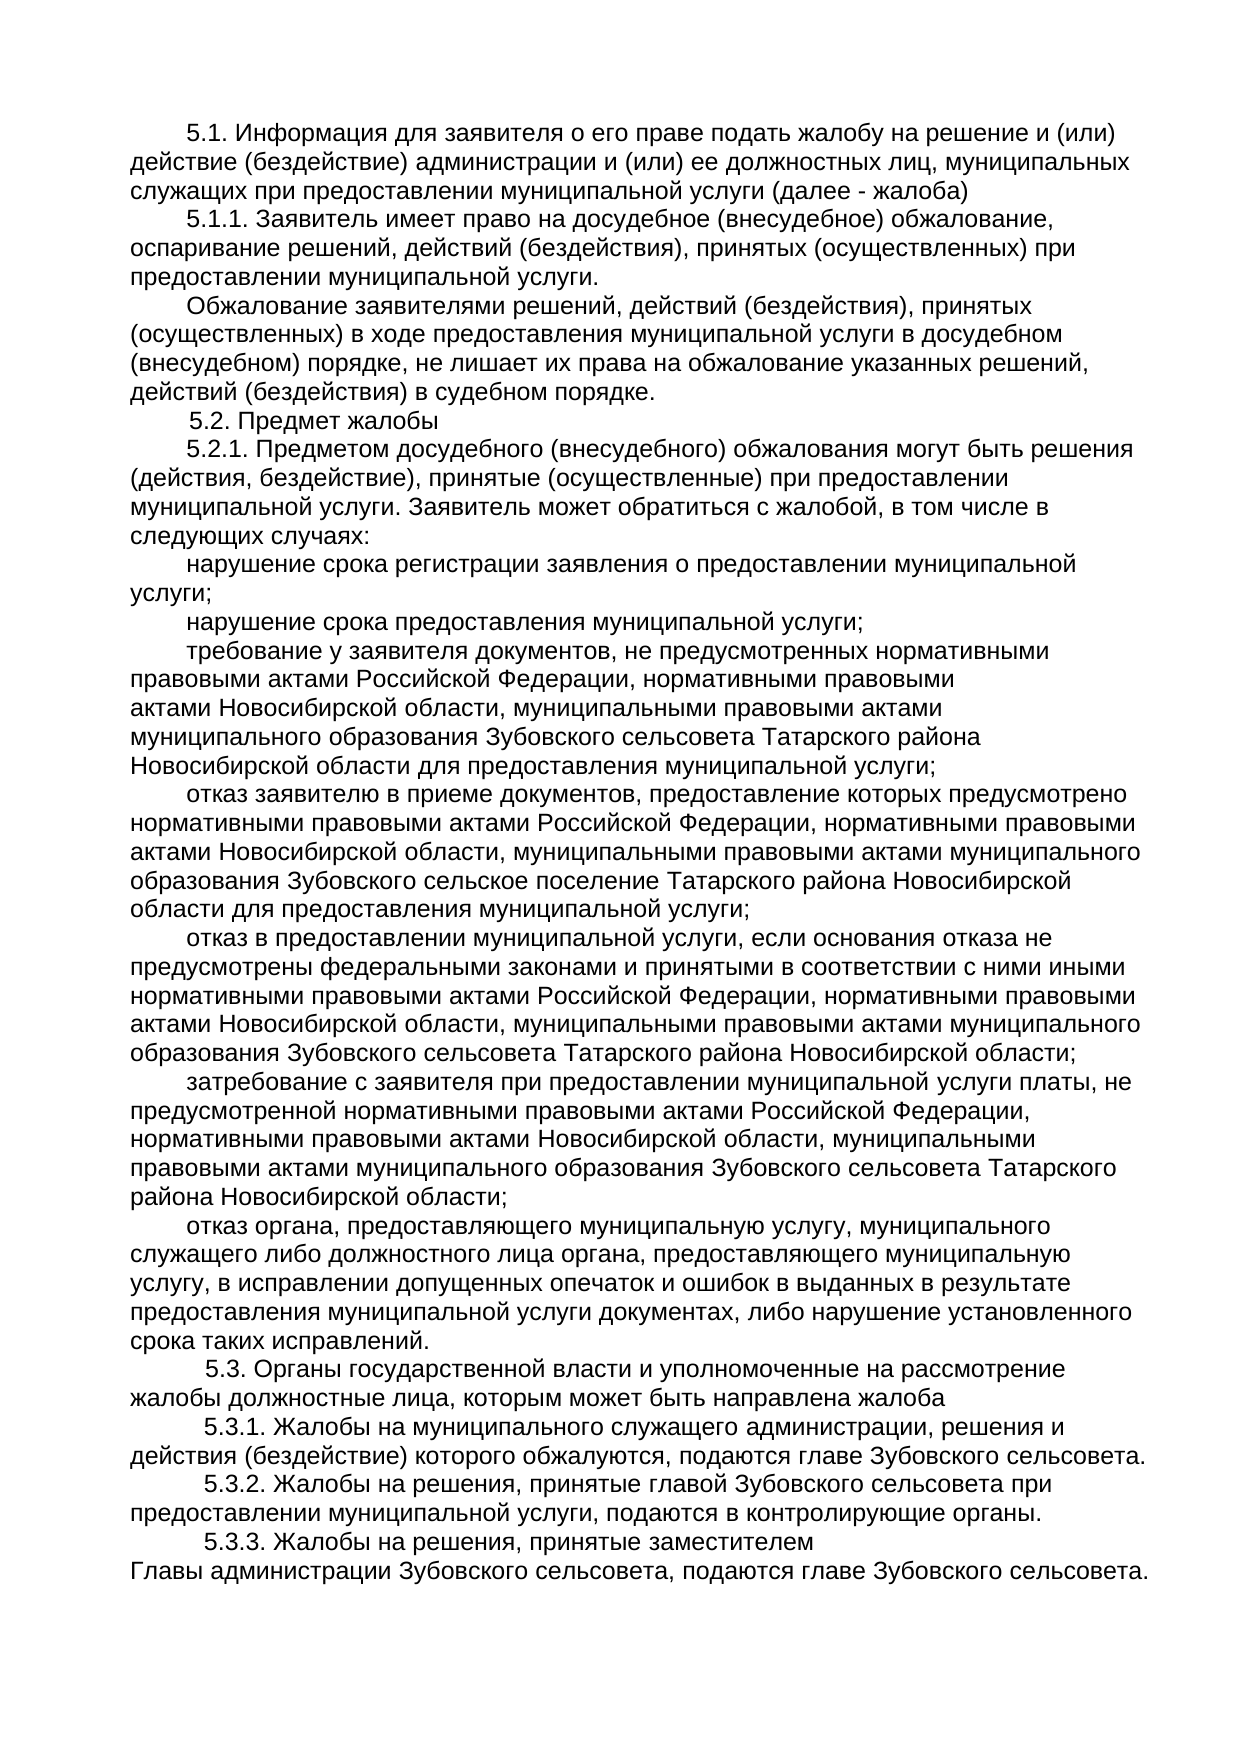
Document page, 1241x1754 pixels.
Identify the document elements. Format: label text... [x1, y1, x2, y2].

text отказ в предоставлении муниципальной услуги, если основания отказа не предусмотрены федеральными законами и принятыми в соответствии с ними иными нормативными правовыми актами Российской Федерации, нормативными правовыми актами Новосибирской области, муниципальными правовыми актами муниципального образования Зубовского сельсовета Татарского района Новосибирской области; [130, 923, 1152, 1067]
text 5.3.2. Жалобы на решения, принятые главой Зубовского сельсовета при предоставлении муниципальной услуги, подаются в контролирующие органы. [130, 1469, 1152, 1527]
text 5.1.1. Заявитель имеет право на досудебное (внесудебное) обжалование, оспаривание решений, действий (бездействия), принятых (осуществленных) при предоставлении муниципальной услуги. [130, 204, 1152, 291]
text 5.3.1. Жалобы на муниципального служащего администрации, решения и действия (бездействие) которого обжалуются, подаются главе Зубовского сельсовета. [130, 1412, 1152, 1469]
text Обжалование заявителями решений, действий (бездействия), принятых (осуществленных) в ходе предоставления муниципальной услуги в досудебном (внесудебном) порядке, не лишает их права на обжалование указанных решений, действий (бездействия) в судебном порядке. [130, 291, 1152, 406]
text отказ заявителю в приеме документов, предоставление которых предусмотрено нормативными правовыми актами Российской Федерации, нормативными правовыми актами Новосибирской области, муниципальными правовыми актами муниципального образования Зубовского сельское поселение Татарского района Новосибирской области для предоставления муниципальной услуги; [130, 779, 1152, 923]
text 5.1. Информация для заявителя о его праве подать жалобу на решение и (или) действие (бездействие) администрации и (или) ее должностных лиц, муниципальных служащих при предоставлении муниципальной услуги (далее - жалоба) [130, 118, 1152, 204]
text 5.3.3. Жалобы на решения, принятые заместителем Главы администрации Зубовского сельсовета, подаются главе Зубовского сельсовета. [130, 1527, 1152, 1584]
text нарушение срока предоставления муниципальной услуги; [130, 607, 1152, 636]
text требование у заявителя документов, не предусмотренных нормативными правовыми актами Российской Федерации, нормативными правовыми актами Новосибирской области, муниципальными правовыми актами муниципального образования Зубовского сельсовета Татарского района Новосибирской области для предоставления муниципальной услуги; [130, 636, 1152, 779]
text 5.2. Предмет жалобы [130, 406, 1152, 434]
text затребование с заявителя при предоставлении муниципальной услуги платы, не предусмотренной нормативными правовыми актами Российской Федерации, нормативными правовыми актами Новосибирской области, муниципальными правовыми актами муниципального образования Зубовского сельсовета Татарского района Новосибирской области; [130, 1067, 1152, 1211]
text отказ органа, предоставляющего муниципальную услугу, муниципального служащего либо должностного лица органа, предоставляющего муниципальную услугу, в исправлении допущенных опечаток и ошибок в выданных в результате предоставления муниципальной услуги документах, либо нарушение установленного срока таких исправлений. [130, 1211, 1152, 1354]
text 5.2.1. Предметом досудебного (внесудебного) обжалования могут быть решения (действия, бездействие), принятые (осуществленные) при предоставлении муниципальной услуги. Заявитель может обратиться с жалобой, в том числе в следующих случаях: [130, 434, 1152, 549]
text 5.3. Органы государственной власти и уполномоченные на рассмотрение жалобы должностные лица, которым может быть направлена жалоба [130, 1354, 1152, 1412]
text нарушение срока регистрации заявления о предоставлении муниципальной услуги; [130, 549, 1152, 607]
